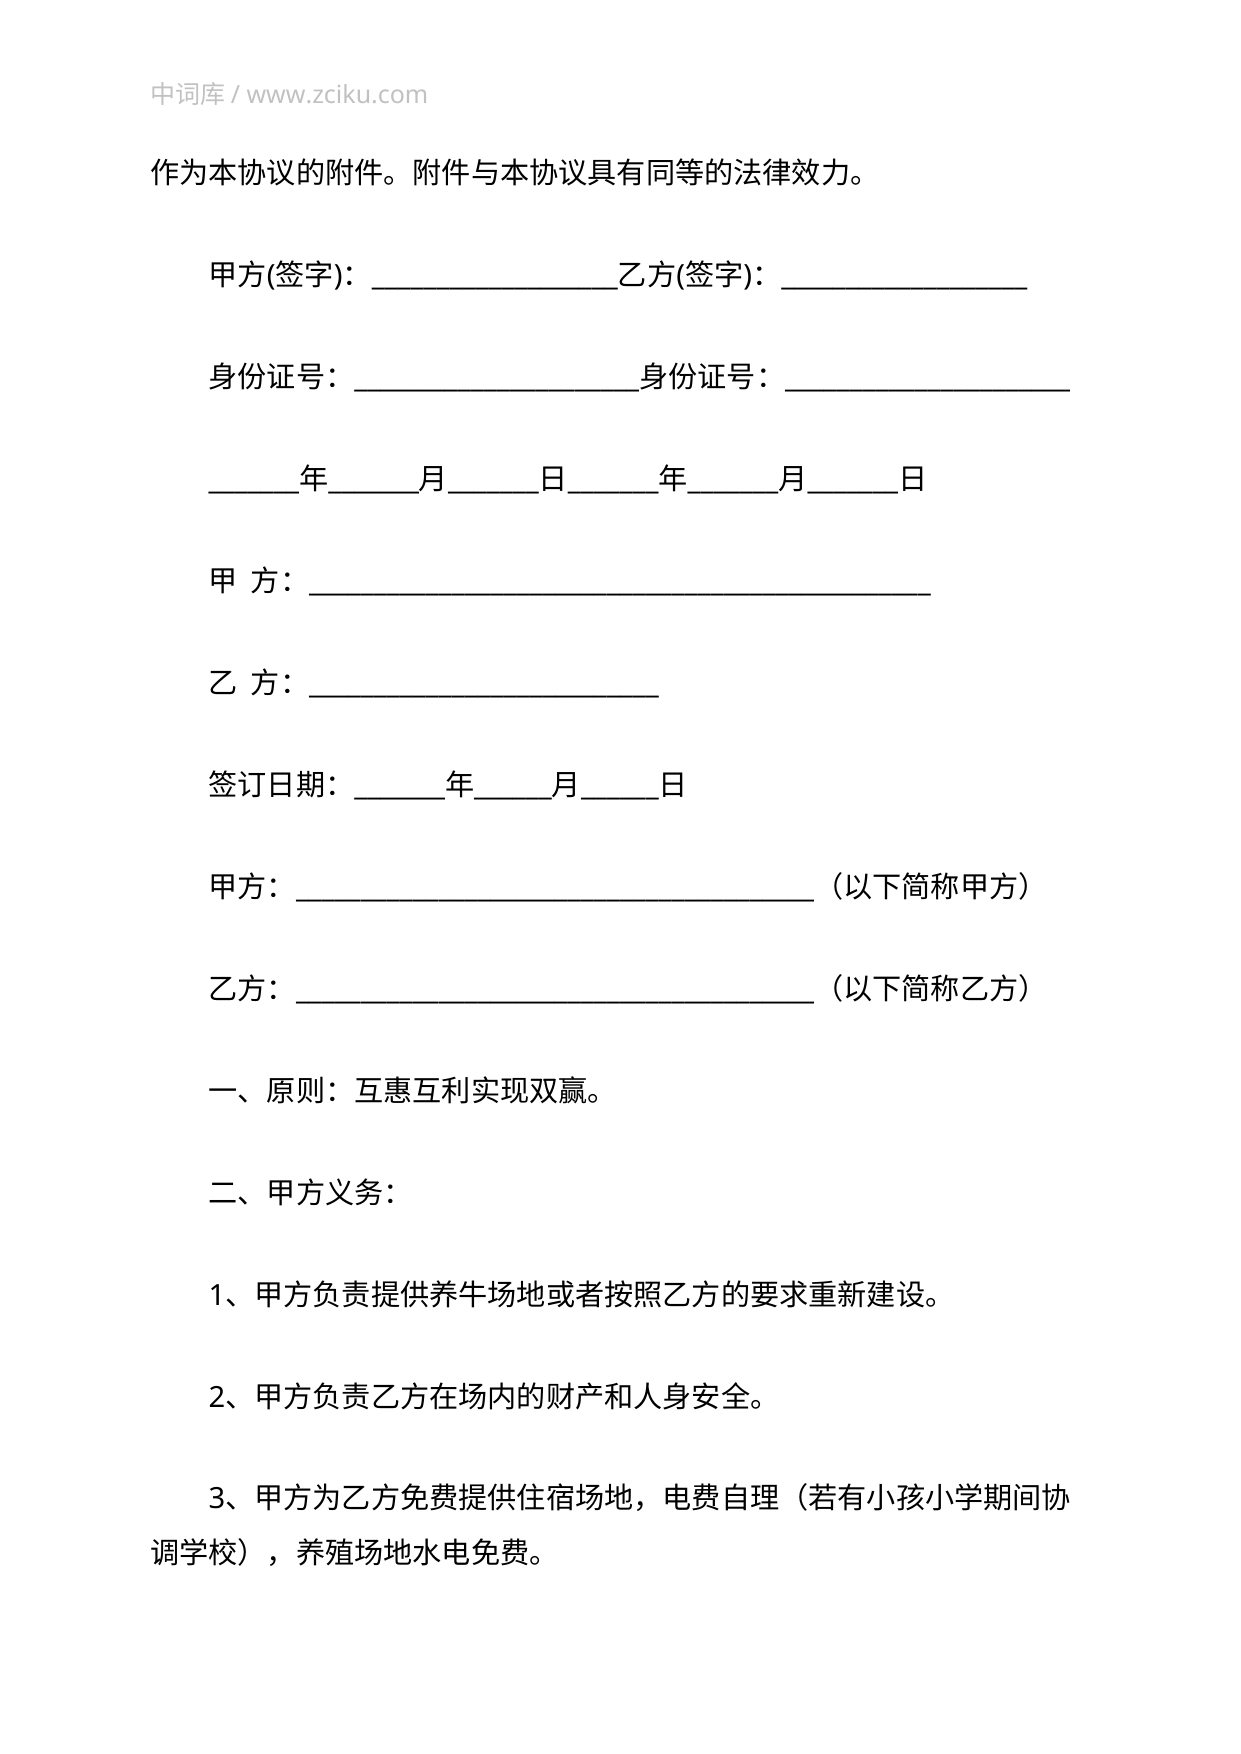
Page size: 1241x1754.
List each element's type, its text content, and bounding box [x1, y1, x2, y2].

text 甲方：________________________________________（以下简称甲方） [150, 864, 1090, 906]
text _______年_______月_______日_______年_______月_______日 [150, 456, 1090, 498]
text 甲 方：________________________________________________ [150, 558, 1090, 600]
text 3、甲方为乙方免费提供住宿场地，电费自理（若有小孩小学期间协调学校），养殖场地水电免费。 [150, 1475, 1090, 1572]
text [150, 150, 1090, 192]
text 乙方：________________________________________（以下简称乙方） [150, 966, 1090, 1008]
text 甲方(签字)：___________________乙方(签字)：___________________ [150, 252, 1090, 294]
text 1、甲方负责提供养牛场地或者按照乙方的要求重新建设。 [150, 1271, 1090, 1313]
text 二、甲方义务： [150, 1169, 1090, 1212]
text 签订日期：_______年______月______日 [150, 762, 1090, 804]
text 2、甲方负责乙方在场内的财产和人身安全。 [150, 1373, 1090, 1416]
text 身份证号：______________________身份证号：______________________ [150, 354, 1090, 396]
text 乙 方：___________________________ [150, 660, 1090, 702]
text 一、原则：互惠互利实现双赢。 [150, 1068, 1090, 1110]
